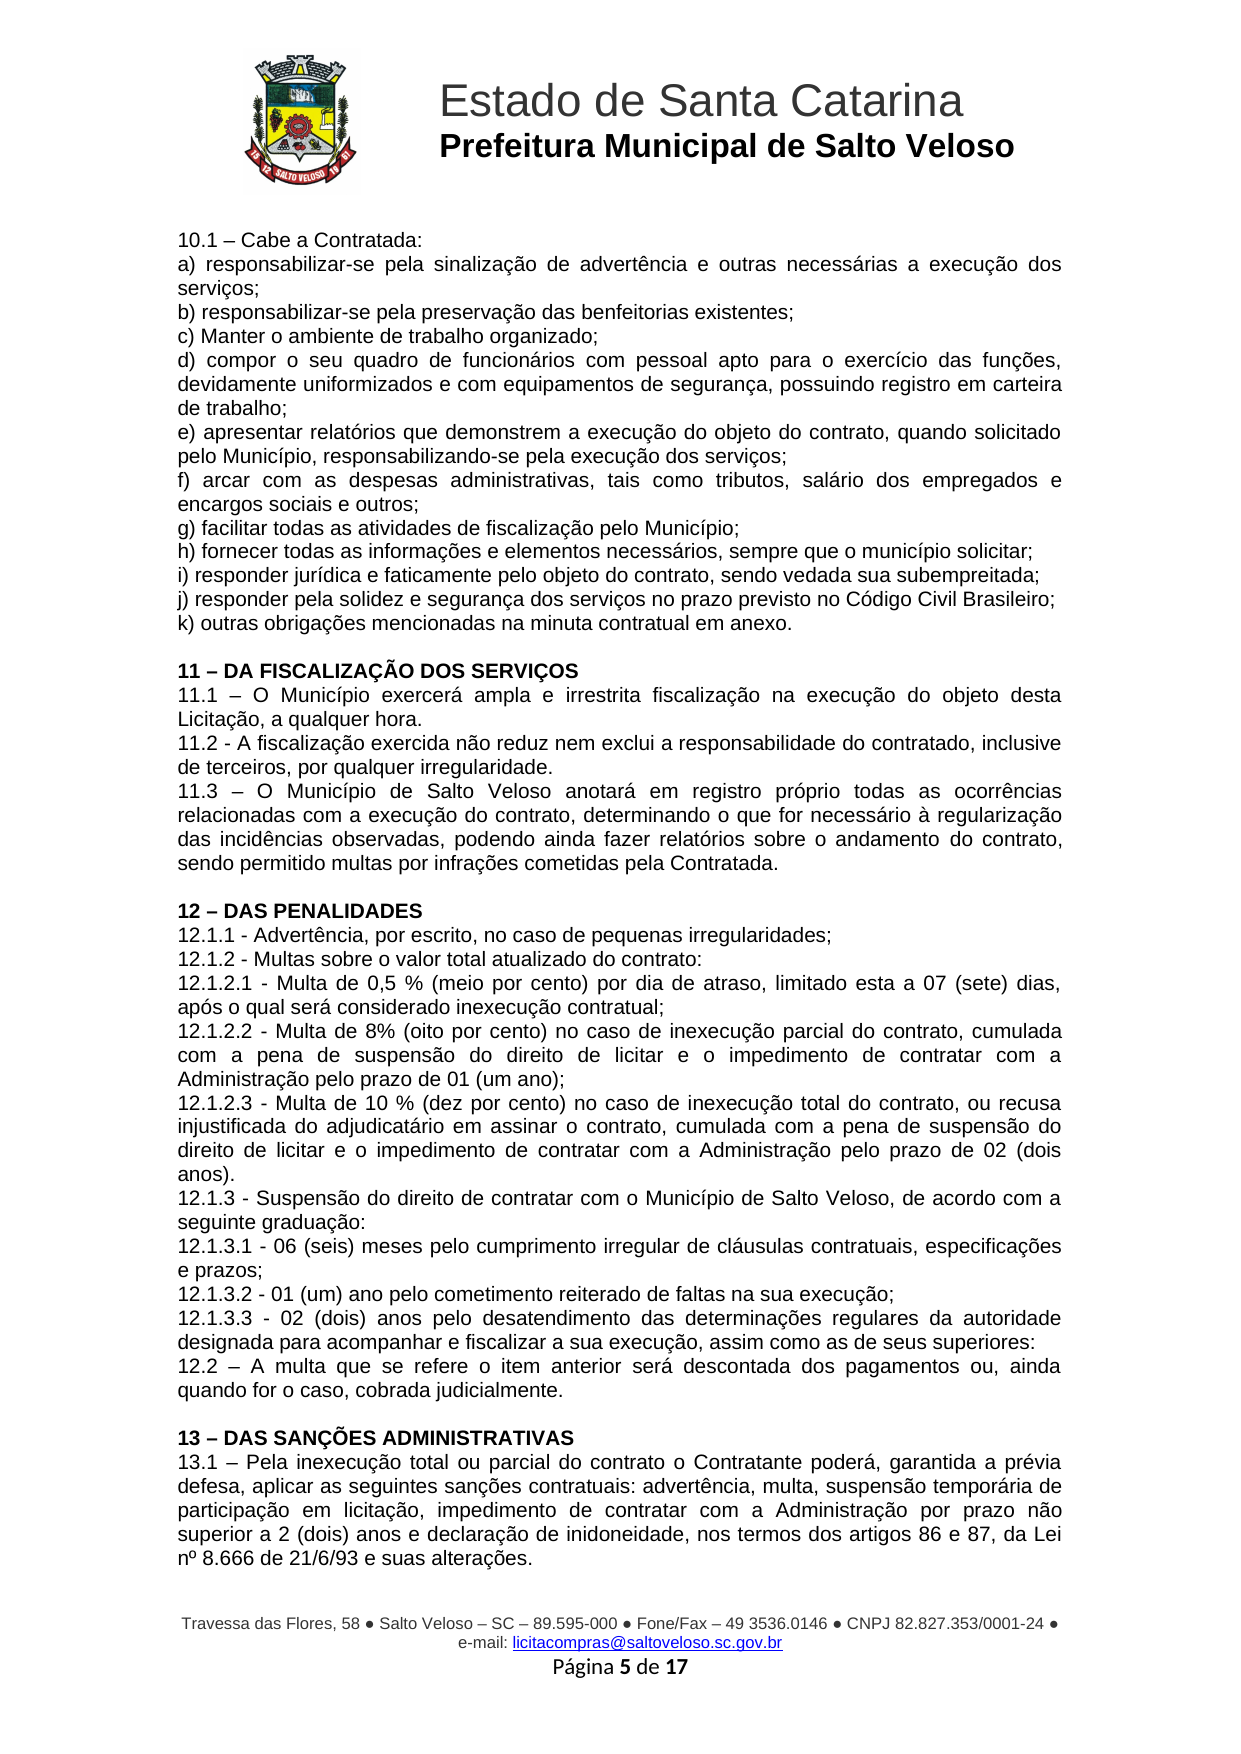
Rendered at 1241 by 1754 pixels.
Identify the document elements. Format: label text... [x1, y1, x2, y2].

text 12.1.3.3 - 02 (dois) anos pelo desatendimento das determinações regulares da autoridade designada para acompanhar e fiscalizar a sua execução, assim como as de seus superiores: [177, 1306, 1063, 1354]
text 12.1.2.3 - Multa de 10 % (dez por cento) no caso de inexecução total do contrato, ou recusa injustificada do adjudicatário em assinar o contrato, cumulada com a pena de suspensão do direito de licitar e o impedimento de contratar com a Administração pelo prazo de 02 (dois anos). [177, 1090, 1063, 1186]
text e) apresentar relatórios que demonstrem a execução do objeto do contrato, quando solicitado pelo Município, responsabilizando-se pela execução dos serviços; [177, 419, 1063, 467]
text 12.1.3.1 - 06 (seis) meses pelo cumprimento irregular de cláusulas contratuais, especificações e prazos; [177, 1234, 1063, 1282]
text 12.1.2 - Multas sobre o valor total atualizado do contrato: [177, 947, 1063, 971]
text 13.1 – Pela inexecução total ou parcial do contrato o Contratante poderá, garantida a prévia defesa, aplicar as seguintes sanções contratuais: advertência, multa, suspensão temporária de participação em licitação, impedimento de contratar com a Administração por prazo não superior a 2 (dois) anos e declaração de inidoneidade, nos termos dos artigos 86 e 87, da Lei nº 8.666 de 21/6/93 e suas alterações. [177, 1450, 1063, 1569]
text h) fornecer todas as informações e elementos necessários, sempre que o município solicitar; [177, 539, 1063, 563]
text k) outras obrigações mencionadas na minuta contratual em anexo. [177, 611, 1063, 635]
text 12.1.3.2 - 01 (um) ano pelo cometimento reiterado de faltas na sua execução; [177, 1282, 1063, 1306]
text 13 – DAS SANÇÕES ADMINISTRATIVAS [177, 1426, 1063, 1450]
text 12.1.2.1 - Multa de 0,5 % (meio por cento) por dia de atraso, limitado esta a 07 (sete) dias, após o qual será considerado inexecução contratual; [177, 971, 1063, 1018]
text 11.3 – O Município de Salto Veloso anotará em registro próprio todas as ocorrências relacionadas com a execução do contrato, determinando o que for necessário à regularização das incidências observadas, podendo ainda fazer relatórios sobre o andamento do contrato, sendo permitido multas por infrações cometidas pela Contratada. [177, 779, 1063, 875]
text 12 – DAS PENALIDADES [177, 899, 1063, 923]
text f) arcar com as despesas administrativas, tais como tributos, salário dos empregados e encargos sociais e outros; [177, 467, 1063, 515]
text 12.1.1 - Advertência, por escrito, no caso de pequenas irregularidades; [177, 923, 1063, 947]
text b) responsabilizar-se pela preservação das benfeitorias existentes; [177, 300, 1063, 324]
text 12.1.2.2 - Multa de 8% (oito por cento) no caso de inexecução parcial do contrato, cumulada com a pena de suspensão do direito de licitar e o impedimento de contratar com a Administração pelo prazo de 01 (um ano); [177, 1018, 1063, 1090]
text 12.2 – A multa que se refere o item anterior será descontada dos pagamentos ou, ainda quando for o caso, cobrada judicialmente. [177, 1354, 1063, 1402]
text 12.1.3 - Suspensão do direito de contratar com o Município de Salto Veloso, de acordo com a seguinte graduação: [177, 1186, 1063, 1234]
text 11 – DA FISCALIZAÇÃO DOS SERVIÇOS [177, 659, 1063, 683]
text 11.2 - A fiscalização exercida não reduz nem exclui a responsabilidade do contratado, inclusive de terceiros, por qualquer irregularidade. [177, 731, 1063, 779]
text i) responder jurídica e faticamente pelo objeto do contrato, sendo vedada sua subempreitada; [177, 563, 1063, 587]
text a) responsabilizar-se pela sinalização de advertência e outras necessárias a execução dos serviços; [177, 252, 1063, 300]
text 10.1 – Cabe a Contratada: [177, 228, 1063, 252]
picture [242, 48, 361, 195]
text c) Manter o ambiente de trabalho organizado; [177, 324, 1063, 348]
text 11.1 – O Município exercerá ampla e irrestrita fiscalização na execução do objeto desta Licitação, a qualquer hora. [177, 683, 1063, 731]
text j) responder pela solidez e segurança dos serviços no prazo previsto no Código Civil Brasileiro; [177, 587, 1063, 611]
text d) compor o seu quadro de funcionários com pessoal apto para o exercício das funções, devidamente uniformizados e com equipamentos de segurança, possuindo registro em carteira de trabalho; [177, 348, 1063, 419]
text g) facilitar todas as atividades de fiscalização pelo Município; [177, 515, 1063, 539]
